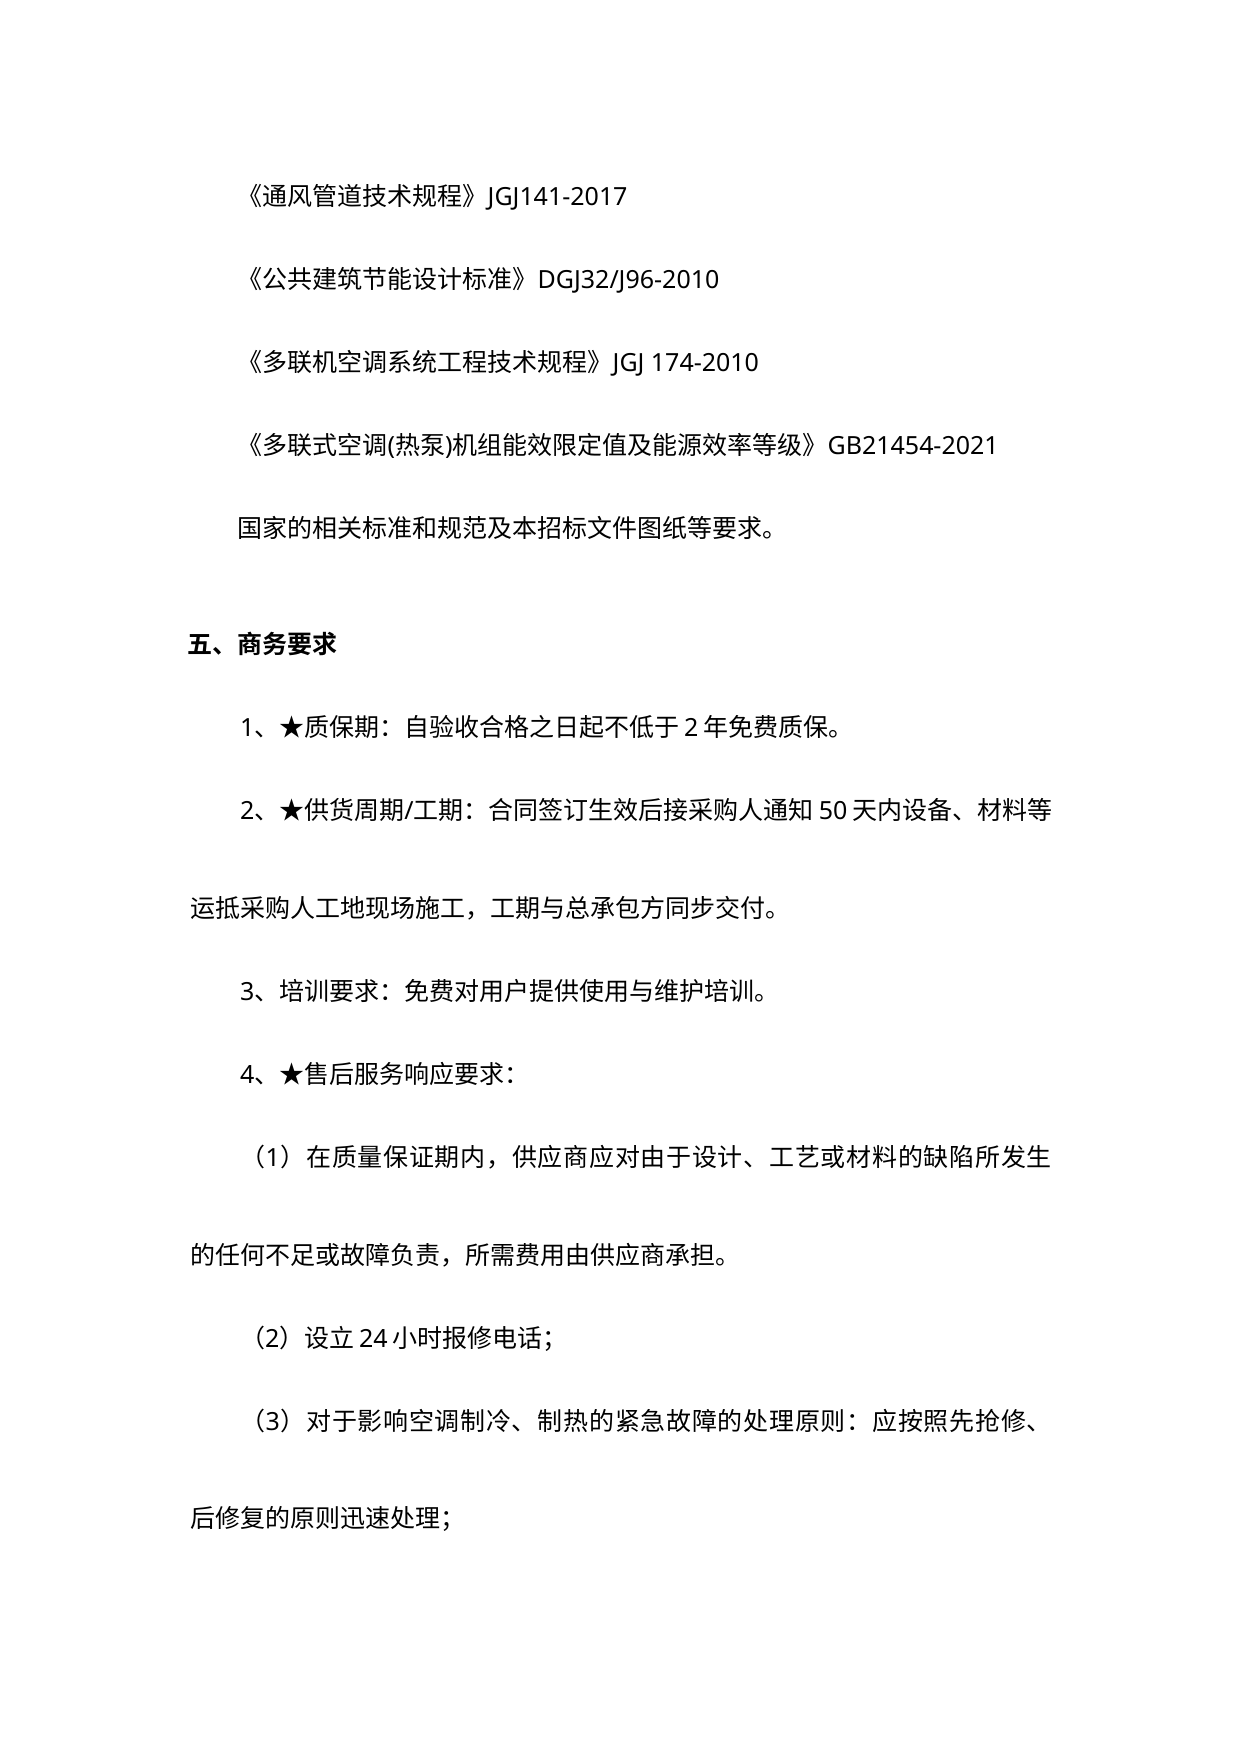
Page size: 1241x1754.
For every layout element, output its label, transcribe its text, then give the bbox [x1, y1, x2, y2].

text 《公共建筑节能设计标准》DGJ32/J96-2010 [187, 245, 1053, 310]
text （2）设立24小时报修电话； [190, 1304, 1053, 1369]
text 3、培训要求：免费对用户提供使用与维护培训。 [190, 957, 1053, 1022]
text 2、★供货周期/工期：合同签订生效后接采购人通知50天内设备、材料等运抵采购人工地现场施工，工期与总承包方同步交付。 [190, 776, 1053, 939]
text 《多联机空调系统工程技术规程》JGJ 174-2010 [187, 328, 1053, 393]
text 《多联式空调(热泵)机组能效限定值及能源效率等级》GB21454-2021 [187, 411, 1053, 476]
text 《通风管道技术规程》JGJ141-2017 [187, 162, 1053, 227]
text 五、商务要求 [187, 610, 1053, 675]
text 国家的相关标准和规范及本招标文件图纸等要求。 [187, 494, 1053, 559]
text （3）对于影响空调制冷、制热的紧急故障的处理原则：应按照先抢修、后修复的原则迅速处理； [190, 1387, 1053, 1549]
text （1）在质量保证期内，供应商应对由于设计、工艺或材料的缺陷所发生的任何不足或故障负责，所需费用由供应商承担。 [190, 1123, 1053, 1286]
text 1、★质保期：自验收合格之日起不低于2年免费质保。 [190, 693, 1053, 758]
text 4、★售后服务响应要求： [190, 1040, 1053, 1105]
